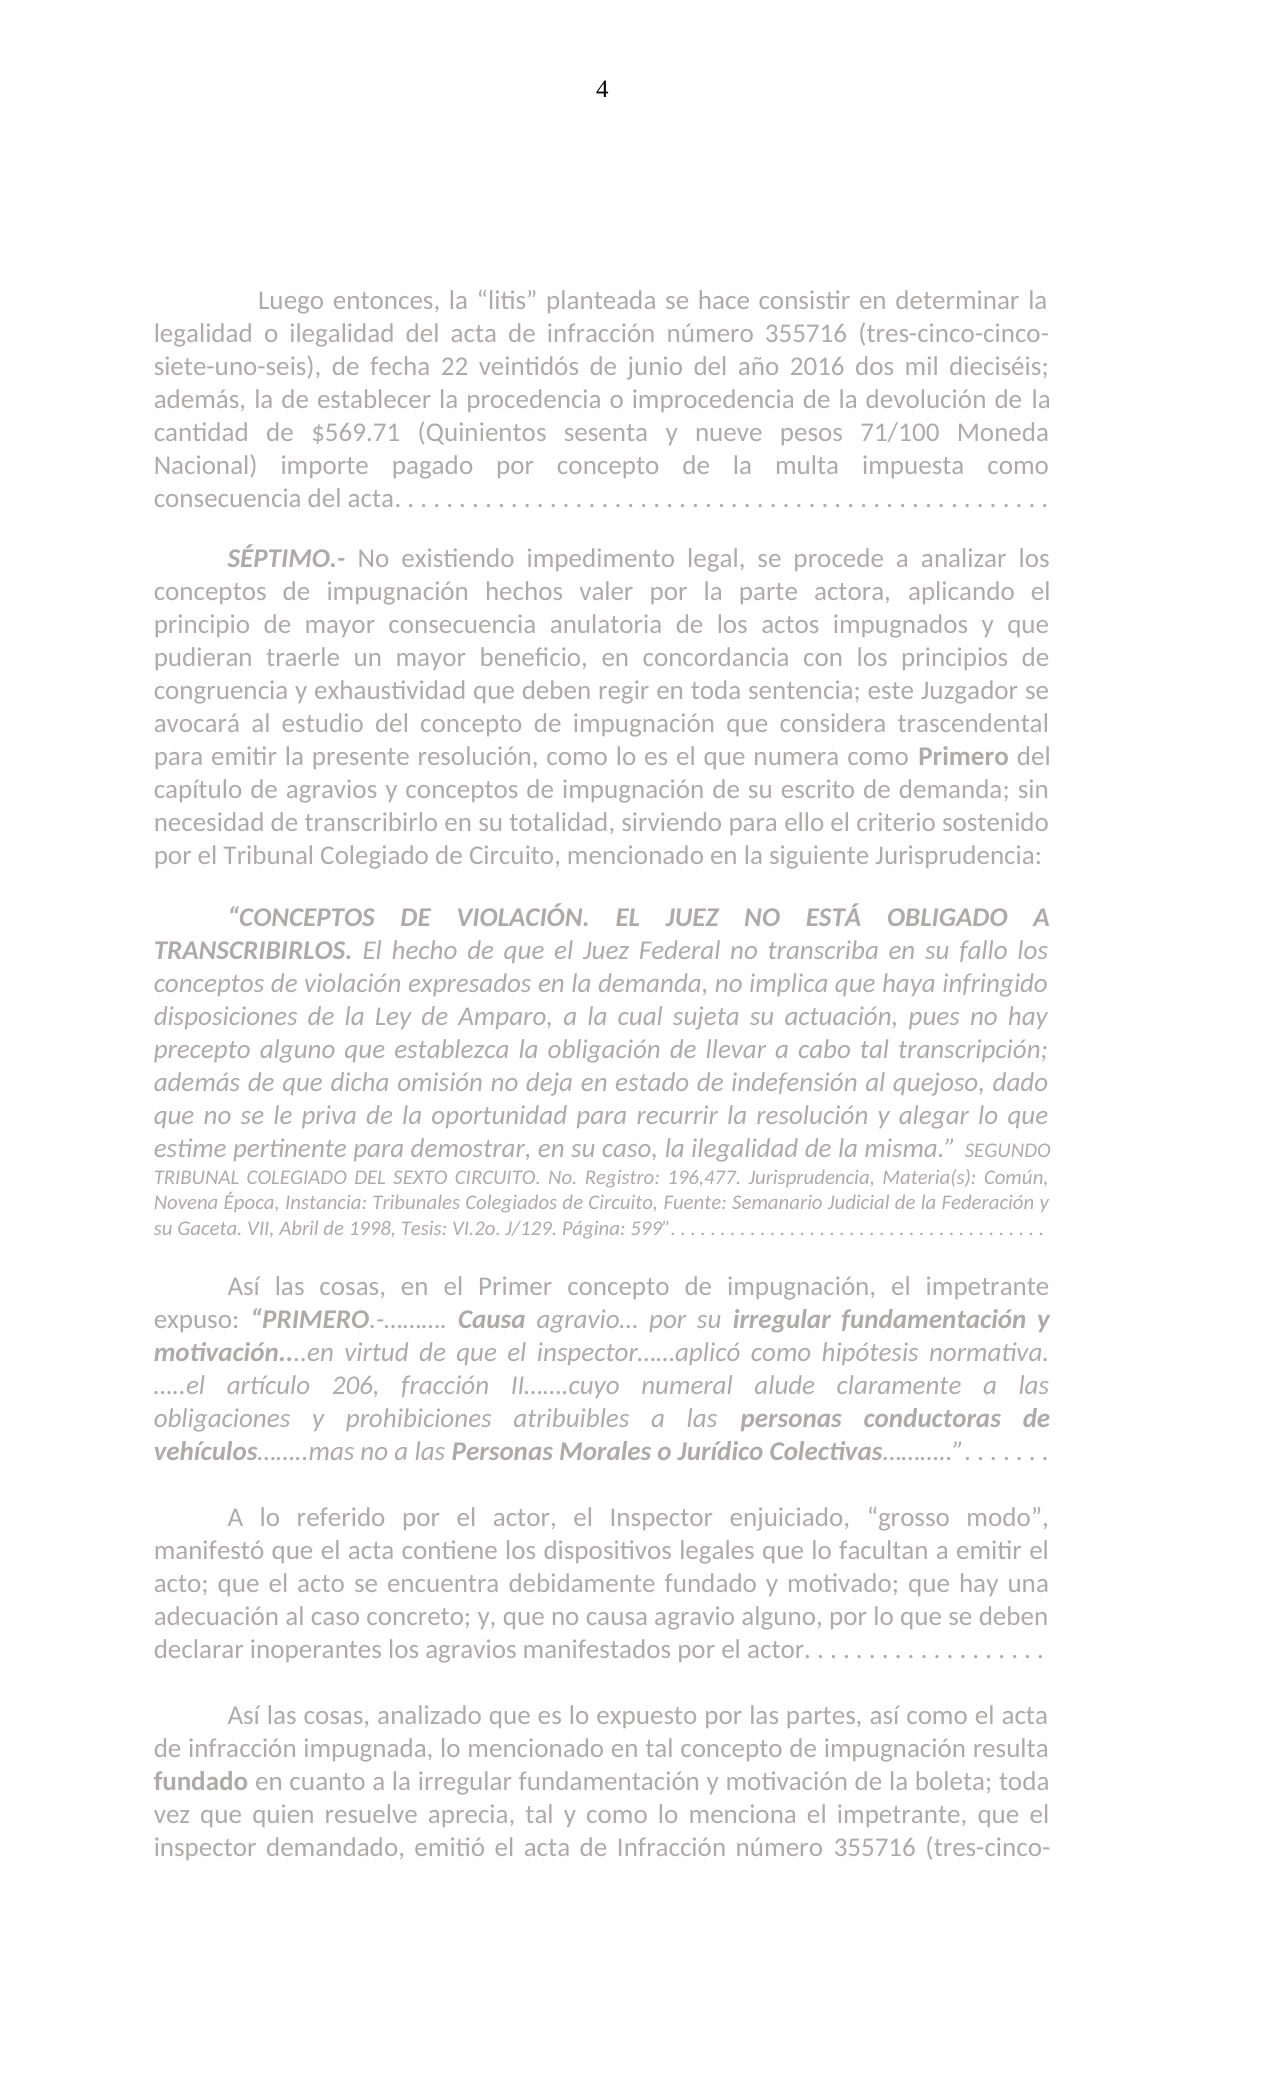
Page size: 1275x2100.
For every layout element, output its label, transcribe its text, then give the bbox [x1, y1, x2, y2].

text “CONCEPTOS DE VIOLACIÓN. EL JUEZ NO ESTÁ OBLIGADO A TRANSCRIBIRLOS. El hecho de que el Juez Federal no transcriba en su fallo los conceptos de violación expresados en la demanda, no implica que haya infringido disposiciones de la Ley de Amparo, a la cual sujeta su actuación, pues no hay precepto alguno que establezca la obligación de llevar a cabo tal transcripción; además de que dicha omisión no deja en estado de indefensión al quejoso, dado que no se le priva de la oportunidad para recurrir la resolución y alegar lo que estime pertinente para demostrar, en su caso, la ilegalidad de la misma.” SEGUNDO TRIBUNAL COLEGIADO DEL SEXTO CIRCUITO. No. Registro: 196,477. Jurisprudencia, Materia(s): Común, Novena Época, Instancia: Tribunales Colegiados de Circuito, Fuente: Semanario Judicial de la Federación y su Gaceta. VII, Abril de 1998, Tesis: VI.2o. J/129. Página: 599”. . . . . . . . . . . . . . . . . . . . . . . . . . . . . . . . . . . . . . [153, 900, 1051, 1240]
text A lo referido por el actor, el Inspector enjuiciado, “grosso modo”, manifestó que el acta contiene los dispositivos legales que lo facultan a emitir el acto; que el acto se encuentra debidamente fundado y motivado; que hay una adecuación al caso concreto; y, que no causa agravio alguno, por lo que se deben declarar inoperantes los agravios manifestados por el actor. . . . . . . . . . . . . . . . . . . [153, 1500, 1051, 1665]
text SÉPTIMO.- No existiendo impedimento legal, se procede a analizar los conceptos de impugnación hechos valer por la parte actora, aplicando el principio de mayor consecuencia anulatoria de los actos impugnados y que pudieran traerle un mayor beneficio, en concordancia con los principios de congruencia y exhaustividad que deben regir en toda sentencia; este Juzgador se avocará al estudio del concepto de impugnación que considera trascendental para emitir la presente resolución, como lo es el que numera como Primero del capítulo de agravios y conceptos de impugnación de su escrito de demanda; sin necesidad de transcribirlo en su totalidad, sirviendo para ello el criterio sostenido por el Tribunal Colegiado de Circuito, mencionado en la siguiente Jurisprudencia: [153, 541, 1051, 871]
text Así las cosas, en el Primer concepto de impugnación, el impetrante expuso: “PRIMERO.-………. Causa agravio… por su irregular fundamentación y motivación....en virtud de que el inspector……aplicó como hipótesis normativa.…..el artículo 206, fracción II…….cuyo numeral alude claramente a las obligaciones y prohibiciones atribuibles a las personas conductoras de vehículos……..mas no a las Personas Morales o Jurídico Colectivas………..”. . . . . . . [153, 1269, 1051, 1467]
text Luego entonces, la “litis” planteada se hace consistir en determinar la legalidad o ilegalidad del acta de infracción número 355716 (tres-cinco-cinco-siete-uno-seis), de fecha 22 veintidós de junio del año 2016 dos mil dieciséis; además, la de establecer la procedencia o improcedencia de la devolución de la cantidad de $569.71 (Quinientos sesenta y nueve pesos 71/100 Moneda Nacional) importe pagado por concepto de la multa impuesta como consecuencia del acta. . . . . . . . . . . . . . . . . . . . . . . . . . . . . . . . . . . . . . . . . . . . . . . . . . . [153, 283, 1051, 515]
